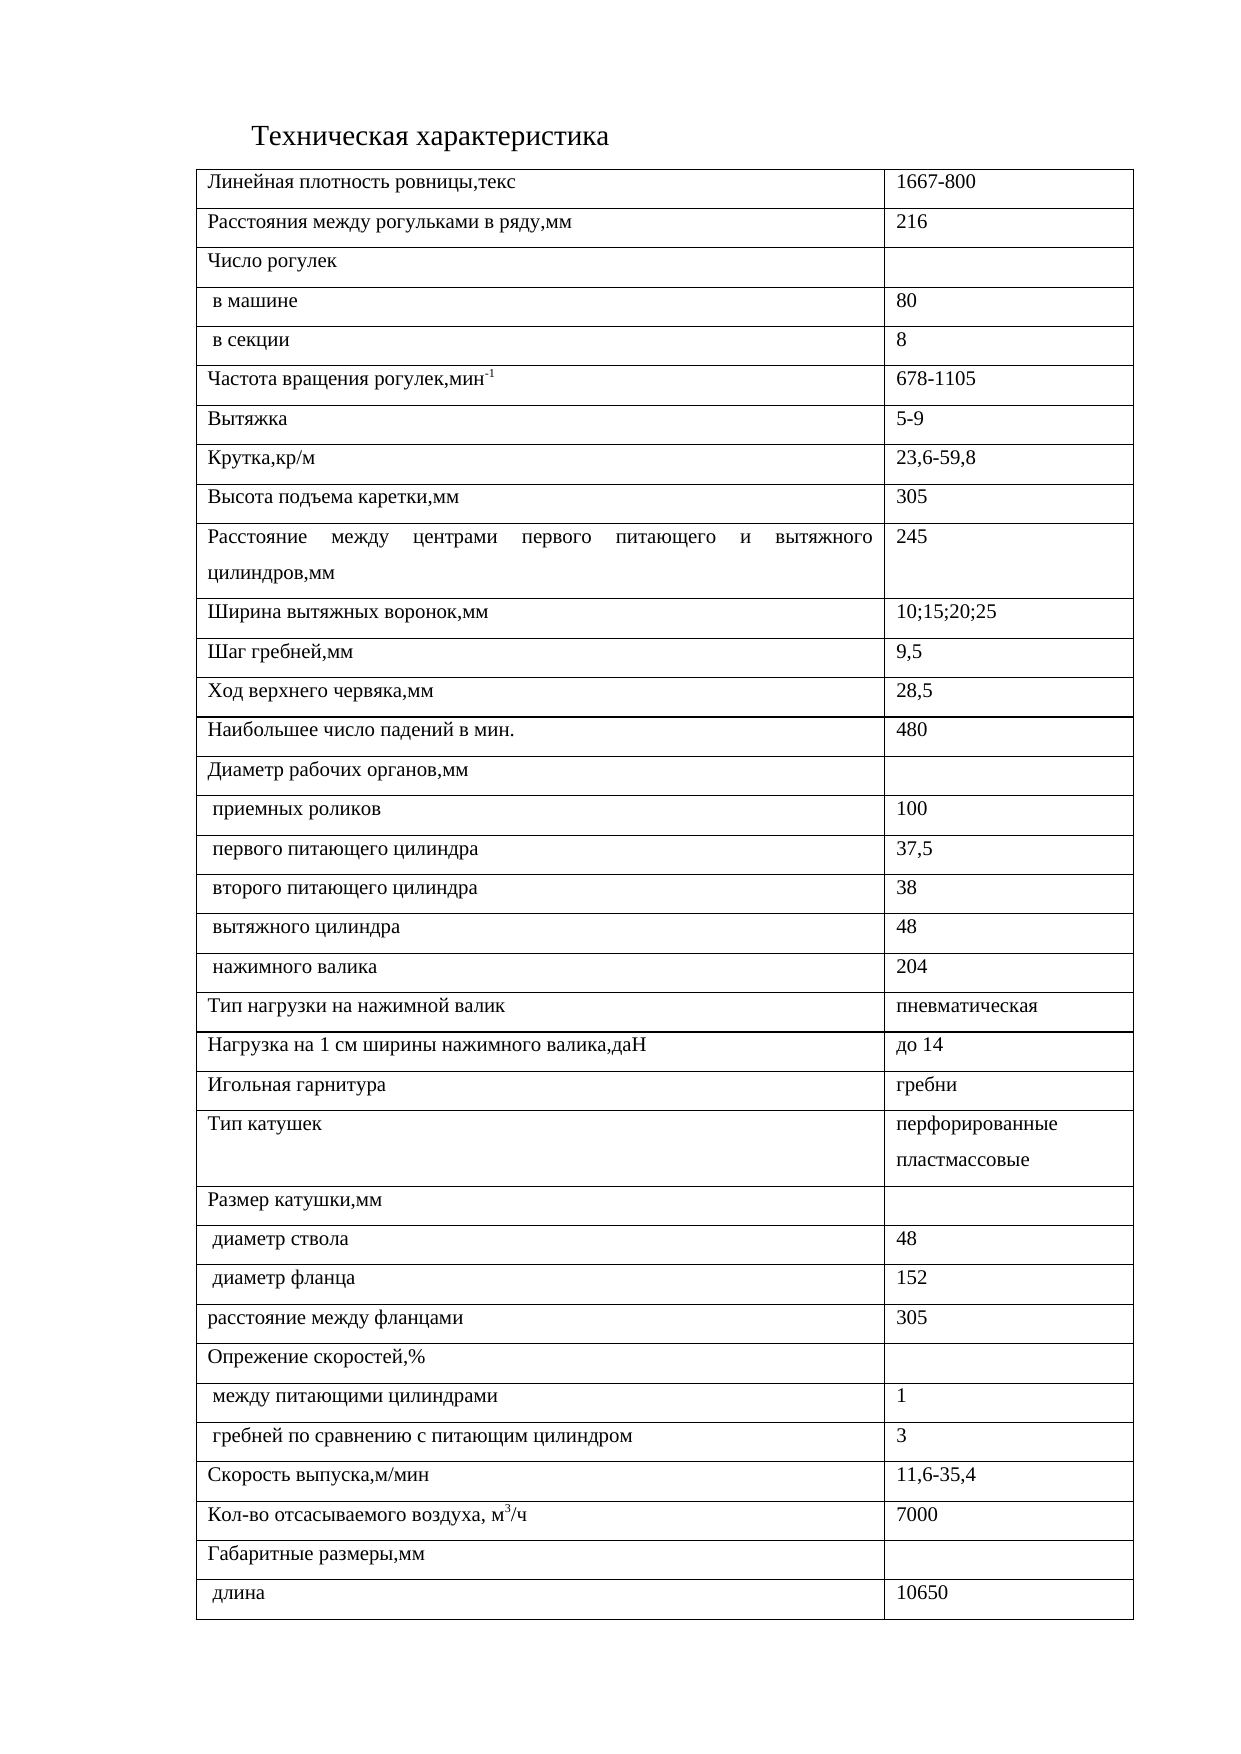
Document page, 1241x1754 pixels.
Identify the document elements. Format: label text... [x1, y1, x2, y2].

table_cell 305 [885, 1305, 1133, 1343]
table_cell 23,6-59,8 [885, 445, 1133, 483]
table_cell 37,5 [885, 836, 1133, 874]
table_cell Габаритные размеры,мм [197, 1541, 884, 1579]
table_cell 678-1105 [885, 366, 1133, 405]
table_cell 1 [885, 1384, 1133, 1422]
table_cell [885, 1187, 1133, 1225]
table_cell 11,6-35,4 [885, 1462, 1133, 1501]
table_cell Игольная гарнитура [197, 1072, 884, 1110]
table_cell 245 [885, 524, 1133, 598]
table_cell в машине [197, 288, 884, 326]
table_cell 8 [885, 327, 1133, 365]
table_cell Наибольшее число падений в мин. [197, 718, 884, 756]
table_cell 10650 [885, 1580, 1133, 1619]
table_cell Тип катушек [197, 1111, 884, 1186]
table_cell Диаметр рабочих органов,мм [197, 757, 884, 795]
table_cell Скорость выпуска,м/мин [197, 1462, 884, 1501]
table_cell приемных роликов [197, 796, 884, 834]
table_cell гребней по сравнению с питающим цилиндром [197, 1423, 884, 1461]
table_cell 100 [885, 796, 1133, 834]
table_cell 48 [885, 914, 1133, 953]
table_cell 80 [885, 288, 1133, 326]
table_cell диаметр фланца [197, 1265, 884, 1304]
table_cell Ширина вытяжных воронок,мм [197, 599, 884, 638]
table_cell нажимного валика [197, 954, 884, 992]
table_cell [885, 248, 1133, 287]
table_cell диаметр ствола [197, 1226, 884, 1264]
table_cell Крутка,кр/м [197, 445, 884, 483]
table_cell [885, 1541, 1133, 1579]
table_cell Расстояние между центрами первого питающего и вытяжного цилиндров,мм [197, 524, 884, 598]
table_cell Шаг гребней,мм [197, 639, 884, 677]
table_cell Опрежение скоростей,% [197, 1344, 884, 1382]
table_cell 10;15;20;25 [885, 599, 1133, 638]
table_cell 7000 [885, 1502, 1133, 1540]
table_header 1667-800 [885, 170, 1133, 208]
table_header Линейная плотность ровницы,текс [197, 170, 884, 208]
table_cell первого питающего цилиндра [197, 836, 884, 874]
table_cell между питающими цилиндрами [197, 1384, 884, 1422]
table_cell [885, 757, 1133, 795]
table_cell второго питающего цилиндра [197, 875, 884, 913]
table_cell 152 [885, 1265, 1133, 1304]
table_cell 216 [885, 209, 1133, 247]
table_cell перфорированные пластмассовые [885, 1111, 1133, 1186]
table_cell Высота подъема каретки,мм [197, 485, 884, 523]
table_cell пневматическая [885, 993, 1133, 1031]
table_cell 9,5 [885, 639, 1133, 677]
table_cell расстояние между фланцами [197, 1305, 884, 1343]
table_cell 204 [885, 954, 1133, 992]
table_cell до 14 [885, 1033, 1133, 1071]
table_cell длина [197, 1580, 884, 1619]
table_cell Кол-во отсасываемого воздуха, м3/ч [197, 1502, 884, 1540]
table_cell 5-9 [885, 406, 1133, 444]
table_cell Тип нагрузки на нажимной валик [197, 993, 884, 1031]
table_cell Нагрузка на 1 см ширины нажимного валика,даН [197, 1033, 884, 1071]
table_cell 38 [885, 875, 1133, 913]
table_cell вытяжного цилиндра [197, 914, 884, 953]
table_cell 28,5 [885, 678, 1133, 716]
text Техническая характеристика [177, 118, 1152, 152]
table_cell Вытяжка [197, 406, 884, 444]
table_cell Расстояния между рогульками в ряду,мм [197, 209, 884, 247]
table_cell 305 [885, 485, 1133, 523]
table_cell Частота вращения рогулек,мин-1 [197, 366, 884, 405]
table_cell Ход верхнего червяка,мм [197, 678, 884, 716]
table_cell гребни [885, 1072, 1133, 1110]
table_cell Размер катушки,мм [197, 1187, 884, 1225]
table_cell [885, 1344, 1133, 1382]
table_cell 480 [885, 718, 1133, 756]
table_cell в секции [197, 327, 884, 365]
table_cell Число рогулек [197, 248, 884, 287]
table_cell 48 [885, 1226, 1133, 1264]
table_cell 3 [885, 1423, 1133, 1461]
